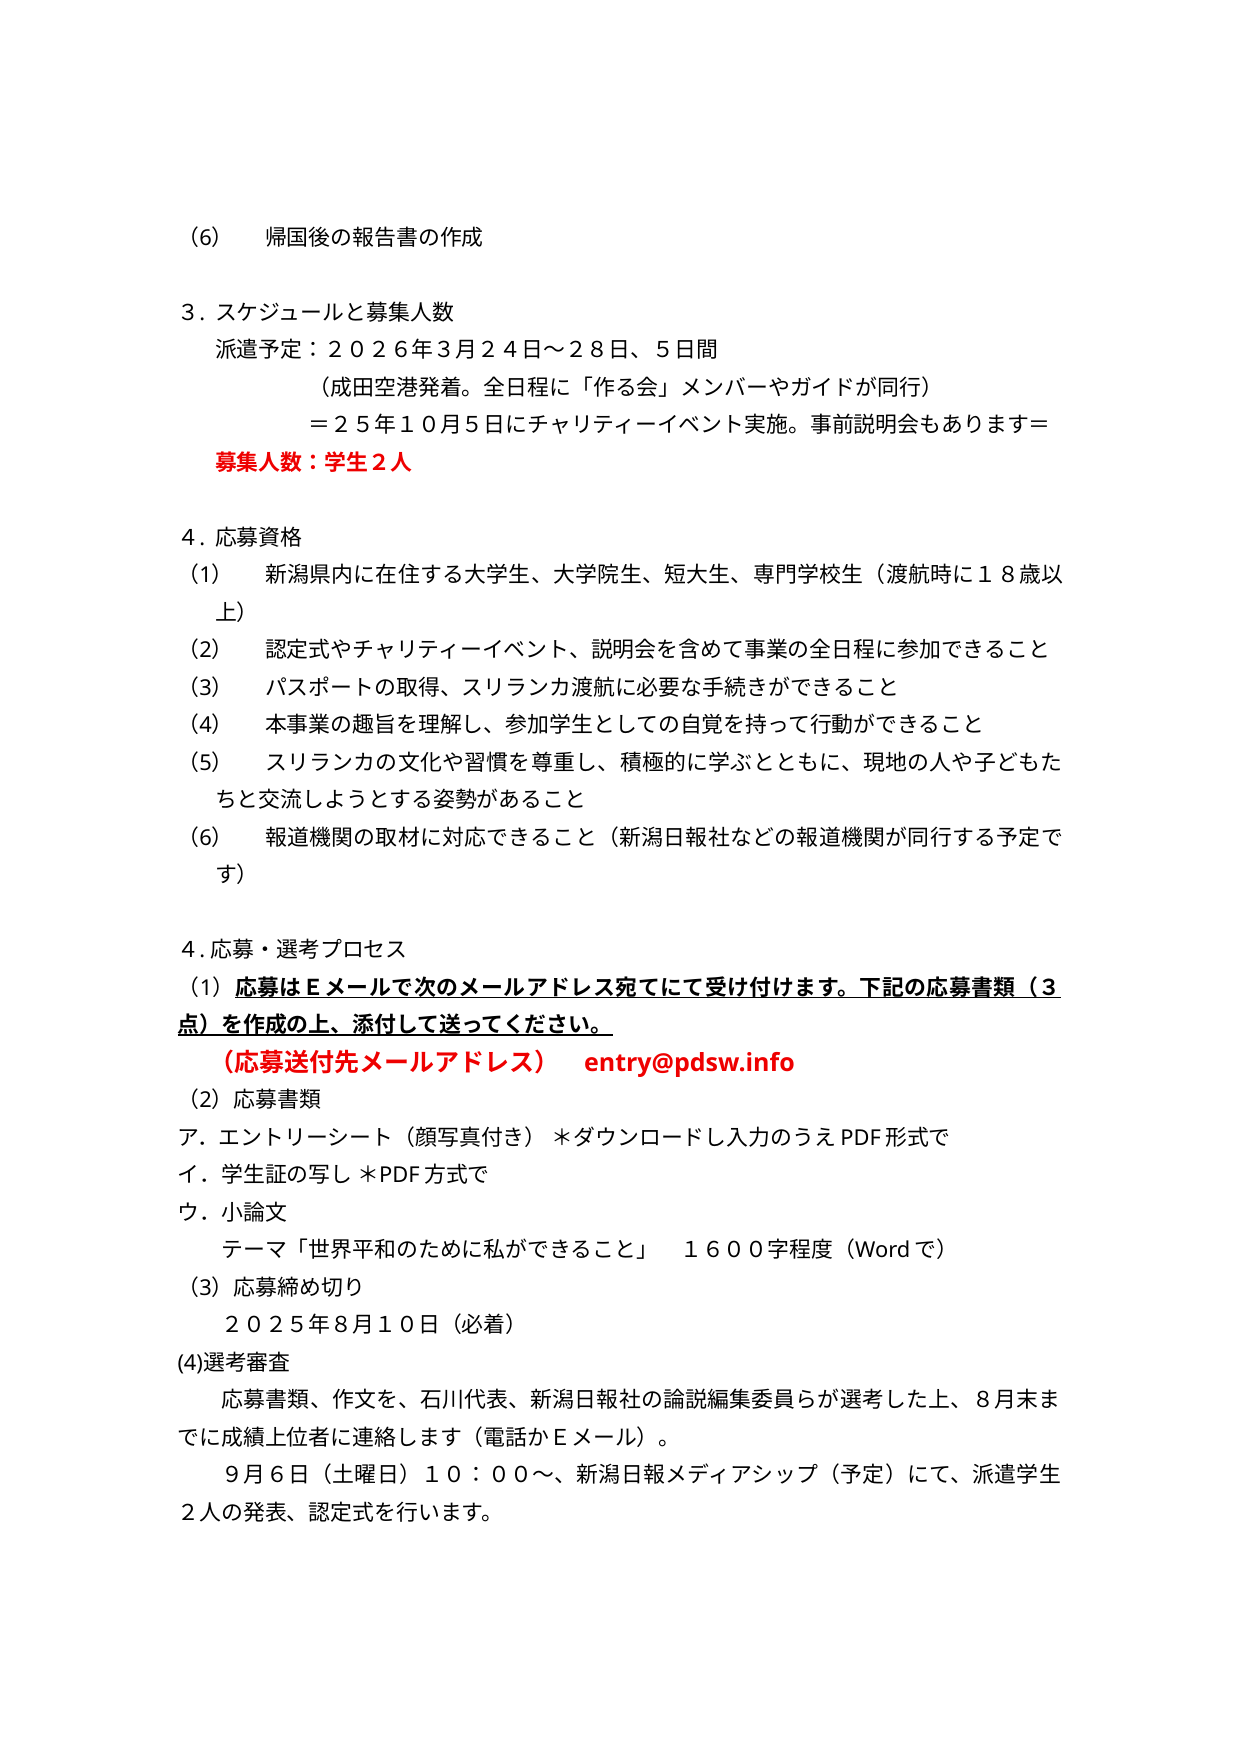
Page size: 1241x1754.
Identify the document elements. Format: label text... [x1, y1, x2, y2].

text （1）応募はＥメールで次のメールアドレス宛てにて受け付けます。下記の応募書類（３点）を作成の上、添付して送ってください。 [177, 967, 1063, 1042]
text ９月６日（土曜日）１０：００～、新潟日報メディアシップ（予定）にて、派遣学生２人の発表、認定式を行います。 [177, 1454, 1063, 1529]
text ＝２５年１０月５日にチャリティーイベント実施。事前説明会もあります＝ [177, 404, 1063, 442]
text (4)選考審査 [177, 1342, 1063, 1379]
text ア．エントリーシート（顔写真付き） ＊ダウンロードし入力のうえPDF形式で [177, 1117, 1063, 1154]
text （2）応募書類 [177, 1079, 1063, 1117]
list パスポートの取得、スリランカ渡航に必要な手続きができること [177, 667, 1063, 704]
text 応募書類、作文を、石川代表、新潟日報社の論説編集委員らが選考した上、８月末までに成績上位者に連絡します（電話かＥメール）。 [177, 1379, 1063, 1454]
text イ．学生証の写し ＊PDF方式で [177, 1154, 1063, 1192]
list スケジュールと募集人数 [177, 292, 1063, 329]
text ２０２５年８月１０日（必着） [177, 1304, 1063, 1342]
list 報道機関の取材に対応できること（新潟日報社などの報道機関が同行する予定です） [177, 817, 1063, 892]
list 本事業の趣旨を理解し、参加学生としての自覚を持って行動ができること [177, 704, 1063, 742]
list 派遣予定：２０２６年３月２４日～２８日、５日間 [215, 329, 1063, 367]
list 募集人数：学生２人 [215, 442, 1063, 479]
text ４. 応募・選考プロセス [177, 929, 1063, 967]
text テーマ「世界平和のために私ができること」 １６００字程度（Wordで） [177, 1229, 1063, 1267]
text （3）応募締め切り [177, 1267, 1063, 1304]
list 新潟県内に在住する大学生、大学院生、短大生、専門学校生（渡航時に１８歳以上） [177, 554, 1063, 629]
list 帰国後の報告書の作成 [177, 217, 1063, 254]
text ウ．小論文 [177, 1192, 1063, 1229]
text （応募送付先メールアドレス） entry@pdsw.info [177, 1042, 1063, 1079]
list （成田空港発着。全日程に「作る会」メンバーやガイドが同行） [199, 367, 1063, 404]
list 認定式やチャリティーイベント、説明会を含めて事業の全日程に参加できること [177, 629, 1063, 667]
list 応募資格 [177, 517, 1063, 554]
list スリランカの文化や習慣を尊重し、積極的に学ぶとともに、現地の人や子どもたちと交流しようとする姿勢があること [177, 742, 1063, 817]
